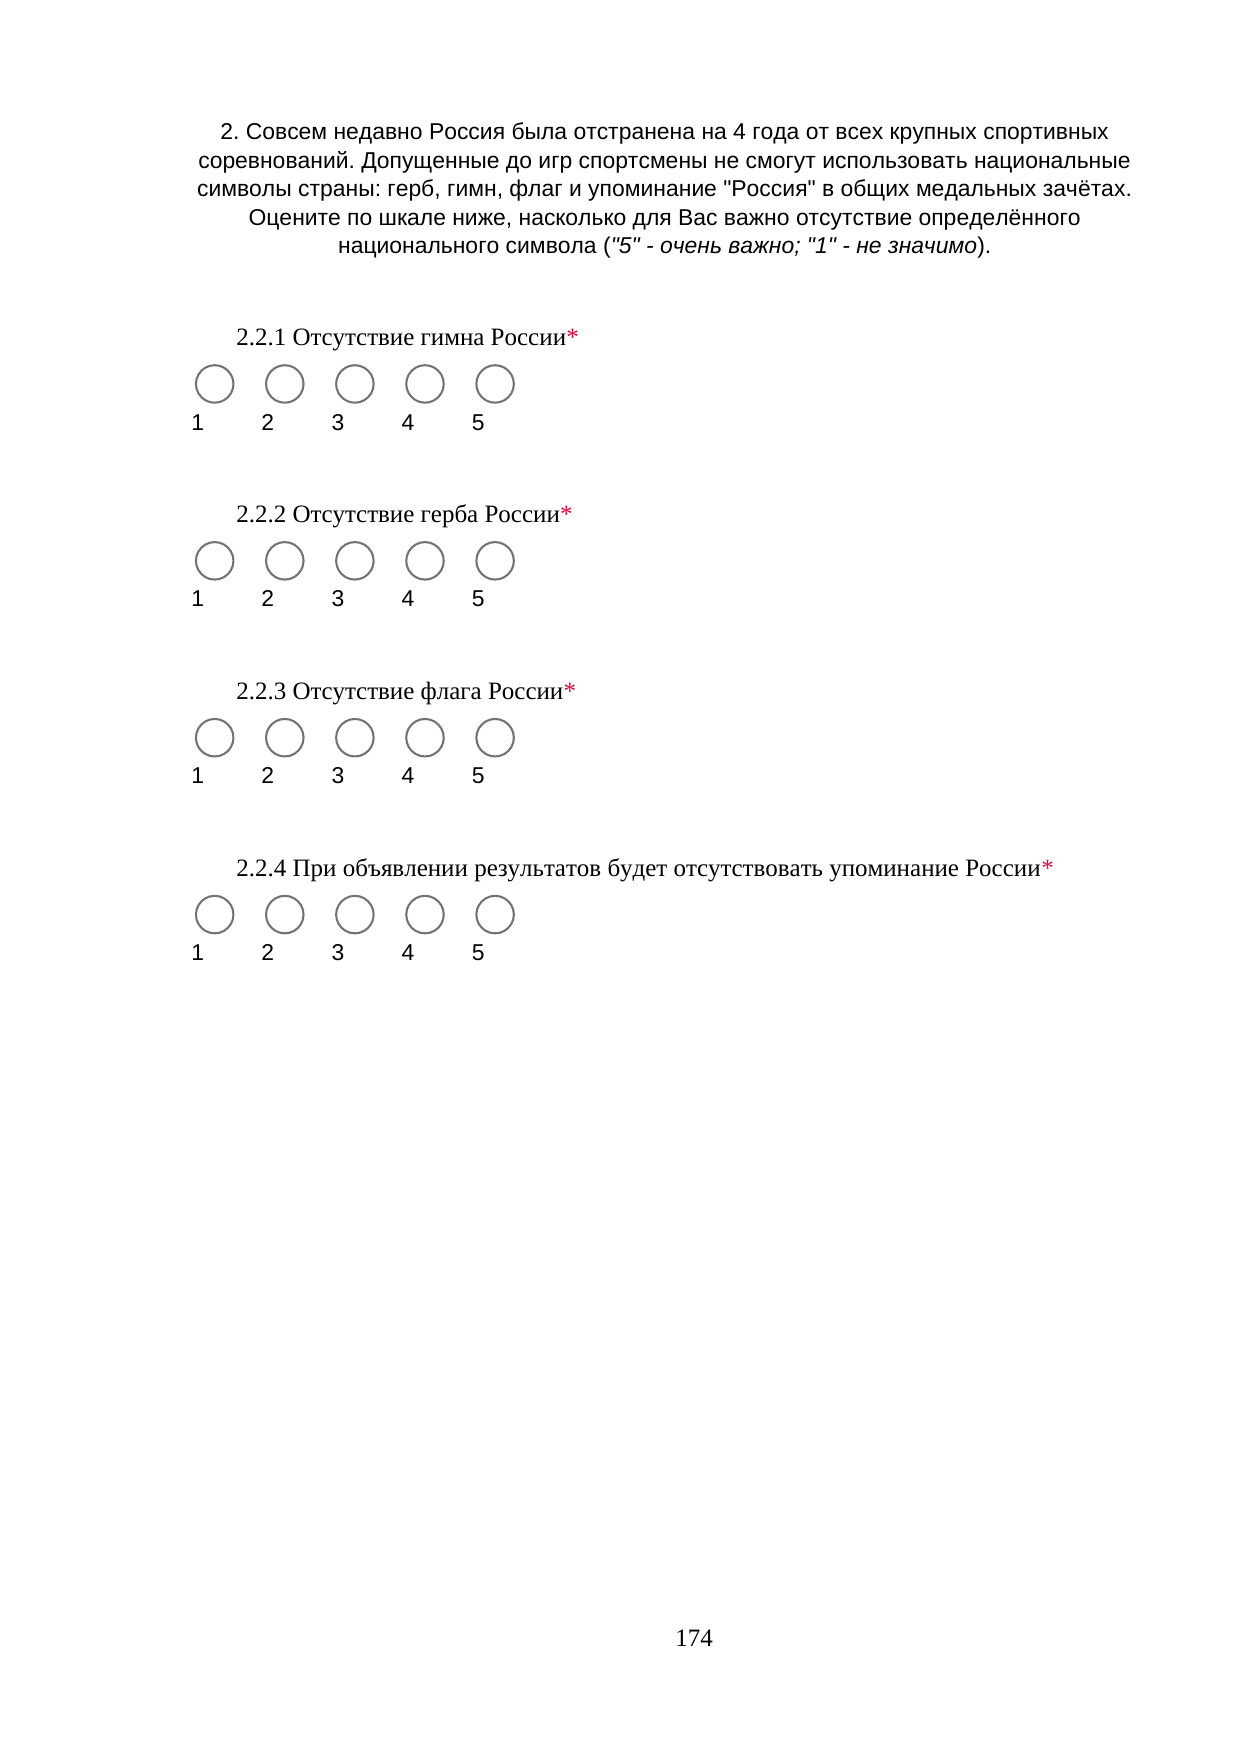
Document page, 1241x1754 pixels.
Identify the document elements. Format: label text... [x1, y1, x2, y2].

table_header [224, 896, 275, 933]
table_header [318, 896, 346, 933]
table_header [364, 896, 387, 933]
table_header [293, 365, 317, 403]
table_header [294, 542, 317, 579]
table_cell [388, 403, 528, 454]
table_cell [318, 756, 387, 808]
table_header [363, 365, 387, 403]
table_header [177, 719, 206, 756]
text 2.2.1 Отсутствие гимна России* [177, 322, 1152, 351]
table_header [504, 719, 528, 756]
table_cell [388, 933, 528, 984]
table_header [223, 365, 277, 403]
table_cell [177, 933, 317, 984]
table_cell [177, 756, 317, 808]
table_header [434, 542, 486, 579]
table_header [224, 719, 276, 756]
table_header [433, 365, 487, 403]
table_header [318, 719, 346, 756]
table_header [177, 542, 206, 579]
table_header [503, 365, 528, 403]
text 2. Совсем недавно Россия была отстранена на 4 года от всех крупных спортивных соревнований. Допущенные до игр спортсмены не смогут использовать национальные символы страны: герб, гимн, флаг и упоминание "Россия" в общих медальных зачётах. Оцените по шкале ниже, насколько для Вас важно отсутствие определённого национального символа ("5" - очень важно; "1" - не значимо). [177, 118, 1152, 258]
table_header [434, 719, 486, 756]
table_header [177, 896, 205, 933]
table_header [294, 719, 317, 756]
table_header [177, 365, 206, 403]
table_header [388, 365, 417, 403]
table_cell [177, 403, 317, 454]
text 2.2.3 Отсутствие флага России* [177, 676, 1152, 704]
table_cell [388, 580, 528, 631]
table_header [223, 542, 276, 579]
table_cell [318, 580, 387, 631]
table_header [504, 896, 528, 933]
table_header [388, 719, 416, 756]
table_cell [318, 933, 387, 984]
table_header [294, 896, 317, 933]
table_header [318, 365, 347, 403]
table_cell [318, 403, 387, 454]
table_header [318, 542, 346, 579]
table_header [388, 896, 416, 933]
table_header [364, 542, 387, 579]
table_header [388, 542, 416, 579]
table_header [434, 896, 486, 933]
text 2.2.2 Отсутствие герба России* [177, 499, 1152, 528]
text 2.2.4 При объявлении результатов будет отсутствовать упоминание России* [177, 853, 1152, 881]
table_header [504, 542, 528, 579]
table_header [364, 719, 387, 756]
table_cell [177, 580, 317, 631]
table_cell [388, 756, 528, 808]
